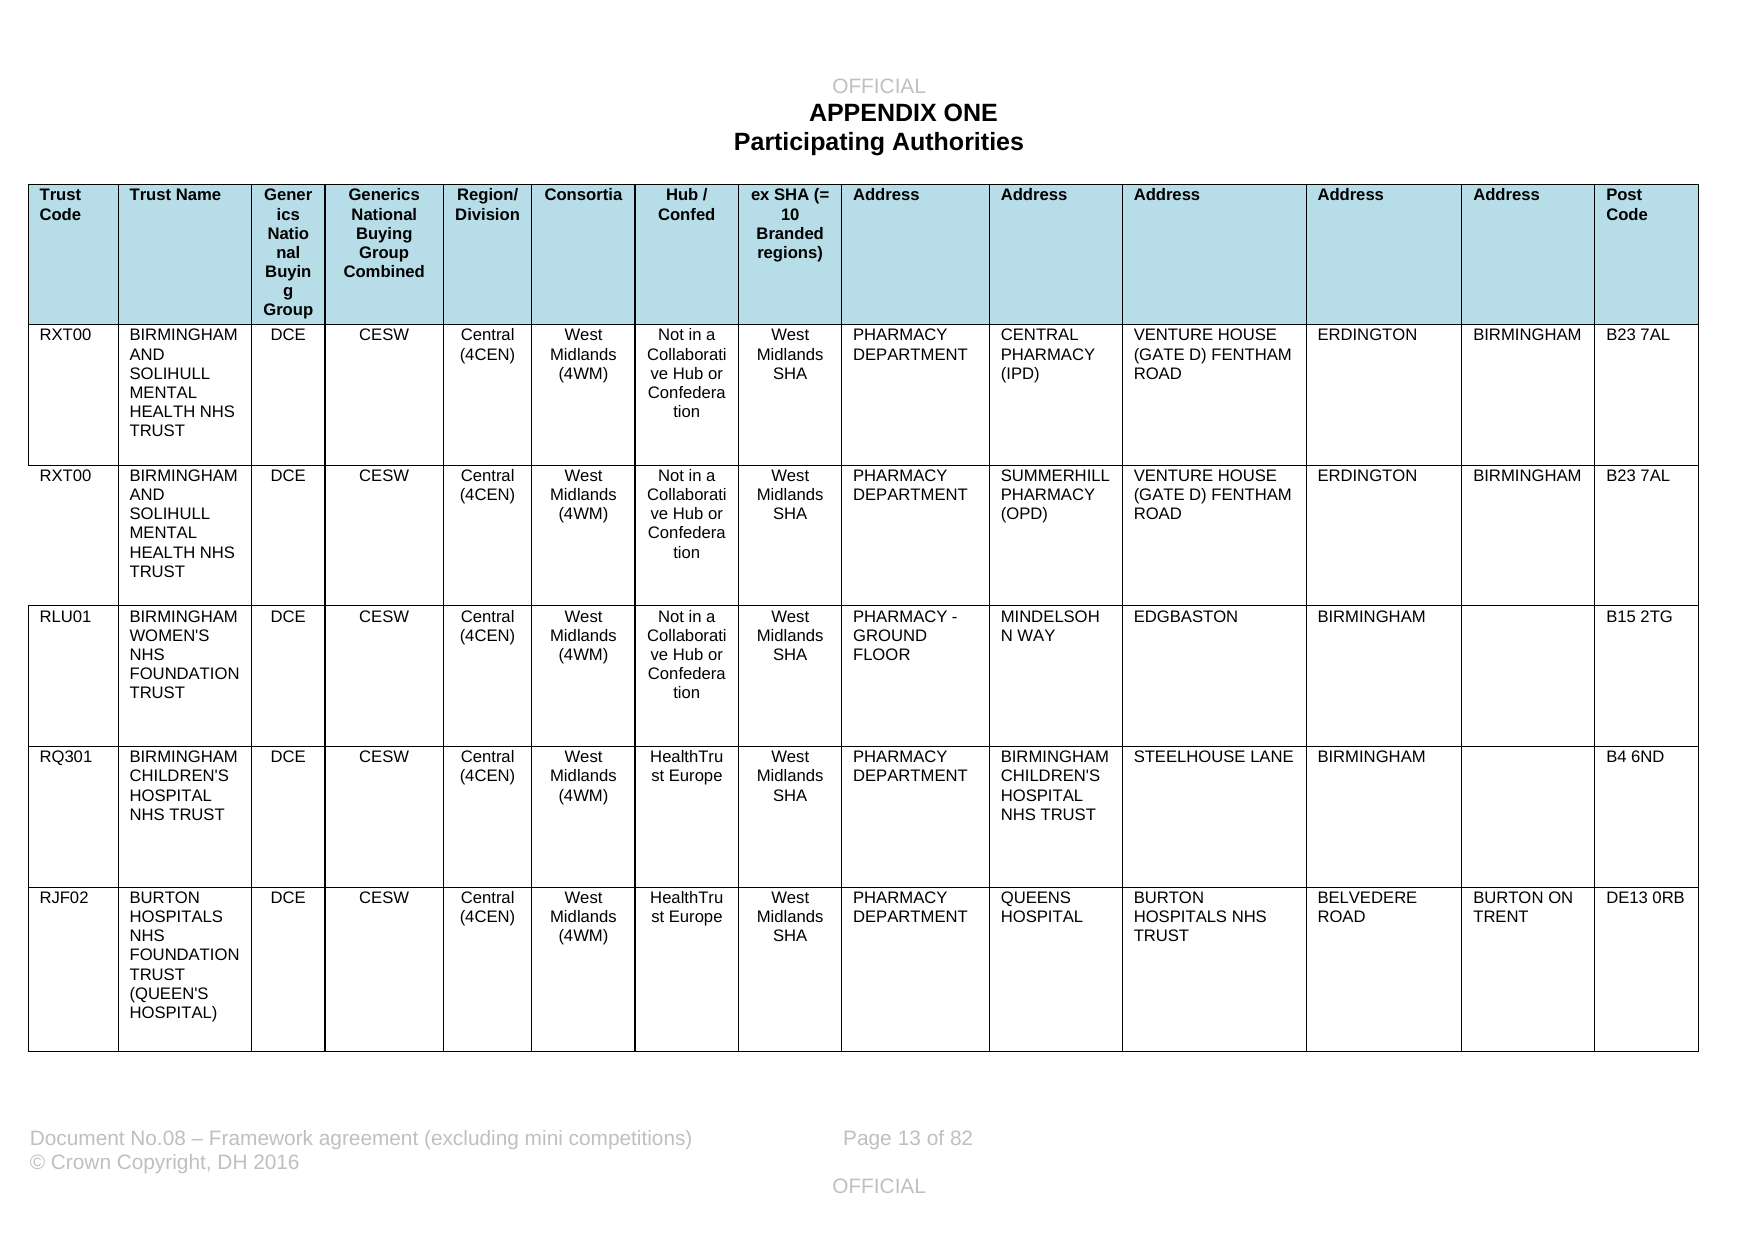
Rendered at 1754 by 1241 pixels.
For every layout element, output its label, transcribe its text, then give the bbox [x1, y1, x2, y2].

table_cell West Midlands (4WM) [532, 888, 634, 1051]
table_cell West Midlands SHA [739, 747, 841, 887]
table_cell DCE [252, 888, 324, 1051]
table_header Address [842, 185, 989, 324]
table_header Trust Code [29, 185, 118, 324]
table_cell BIRMINGHAM AND SOLIHULL MENTAL HEALTH NHS TRUST [119, 325, 251, 465]
table_cell West Midlands SHA [739, 466, 841, 605]
table_header Generics National Buying Group [252, 185, 324, 324]
text APPENDIX ONE [29, 98, 1754, 127]
table_cell CESW [326, 888, 443, 1051]
table_cell BIRMINGHAM [1462, 466, 1594, 605]
table_cell B23 7AL [1595, 466, 1698, 605]
table_cell RXT00 [29, 325, 118, 465]
table_header Region/ Division [444, 185, 531, 324]
table_cell Central (4CEN) [444, 325, 531, 465]
table_header Address [990, 185, 1122, 324]
table_cell Central (4CEN) [444, 747, 531, 887]
table_cell BIRMINGHAM CHILDREN'S HOSPITAL NHS TRUST [990, 747, 1122, 887]
table_cell [1462, 747, 1594, 887]
table_cell QUEENS HOSPITAL [990, 888, 1122, 1051]
table_header Hub / Confed [636, 185, 738, 324]
table_cell ERDINGTON [1307, 325, 1461, 465]
table_cell DCE [252, 325, 324, 465]
table_cell B4 6ND [1595, 747, 1698, 887]
table_cell CESW [326, 606, 443, 746]
table_cell ERDINGTON [1307, 466, 1461, 605]
table_cell BIRMINGHAM [1307, 747, 1461, 887]
table_cell RLU01 [29, 606, 118, 746]
table_cell CENTRAL PHARMACY (IPD) [990, 325, 1122, 465]
table_header Address [1462, 185, 1594, 324]
table_cell DE13 0RB [1595, 888, 1698, 1051]
table_cell RQ301 [29, 747, 118, 887]
table_cell West Midlands SHA [739, 606, 841, 746]
text Participating Authorities [0, 127, 1728, 155]
table_cell Central (4CEN) [444, 888, 531, 1051]
table_cell [1462, 606, 1594, 746]
table_cell HealthTrust Europe [636, 747, 738, 887]
table_cell West Midlands (4WM) [532, 325, 634, 465]
table_cell B15 2TG [1595, 606, 1698, 746]
table_cell PHARMACY DEPARTMENT [842, 325, 989, 465]
table_cell West Midlands (4WM) [532, 747, 634, 887]
table_cell West Midlands SHA [739, 888, 841, 1051]
table_header Address [1307, 185, 1461, 324]
table_cell SUMMERHILL PHARMACY (OPD) [990, 466, 1122, 605]
table_cell BURTON HOSPITALS NHS TRUST [1123, 888, 1306, 1051]
table_cell PHARMACY - GROUND FLOOR [842, 606, 989, 746]
table_cell BELVEDERE ROAD [1307, 888, 1461, 1051]
table_cell West Midlands (4WM) [532, 606, 634, 746]
table_cell BURTON HOSPITALS NHS FOUNDATION TRUST (QUEEN'S HOSPITAL) [119, 888, 251, 1051]
table_cell West Midlands SHA [739, 325, 841, 465]
table_cell PHARMACY DEPARTMENT [842, 466, 989, 605]
table_cell BURTON ON TRENT [1462, 888, 1594, 1051]
table_cell BIRMINGHAM WOMEN'S NHS FOUNDATION TRUST [119, 606, 251, 746]
table_cell Central (4CEN) [444, 466, 531, 605]
table_cell Not in a Collaborative Hub or Confederation [636, 325, 738, 465]
table_cell VENTURE HOUSE (GATE D) FENTHAM ROAD [1123, 325, 1306, 465]
table_cell BIRMINGHAM [1307, 606, 1461, 746]
table_cell VENTURE HOUSE (GATE D) FENTHAM ROAD [1123, 466, 1306, 605]
table_cell CESW [326, 325, 443, 465]
table_cell CESW [326, 466, 443, 605]
table_cell B23 7AL [1595, 325, 1698, 465]
table_cell CESW [326, 747, 443, 887]
table_cell West Midlands (4WM) [532, 466, 634, 605]
table_cell DCE [252, 747, 324, 887]
table_cell EDGBASTON [1123, 606, 1306, 746]
table_cell DCE [252, 606, 324, 746]
table_cell DCE [252, 466, 324, 605]
table_cell MINDELSOHN WAY [990, 606, 1122, 746]
table_cell PHARMACY DEPARTMENT [842, 747, 989, 887]
table_header Trust Name [119, 185, 251, 324]
table_cell Not in a Collaborative Hub or Confederation [636, 466, 738, 605]
table_cell BIRMINGHAM CHILDREN'S HOSPITAL NHS TRUST [119, 747, 251, 887]
table_cell Central (4CEN) [444, 606, 531, 746]
table_header ex SHA (= 10 Branded regions) [739, 185, 841, 324]
table_header Generics National Buying Group Combined [326, 185, 443, 324]
table_header Consortia [532, 185, 634, 324]
table_cell STEELHOUSE LANE [1123, 747, 1306, 887]
table_cell HealthTrust Europe [636, 888, 738, 1051]
table_cell RXT00 [28, 466, 118, 605]
table_cell RJF02 [29, 888, 118, 1051]
table_header Address [1123, 185, 1306, 324]
table_cell Not in a Collaborative Hub or Confederation [636, 606, 738, 746]
table_cell BIRMINGHAM AND SOLIHULL MENTAL HEALTH NHS TRUST [119, 466, 251, 605]
table_cell PHARMACY DEPARTMENT [842, 888, 989, 1051]
table_cell BIRMINGHAM [1462, 325, 1594, 465]
table_header Post Code [1595, 185, 1698, 324]
